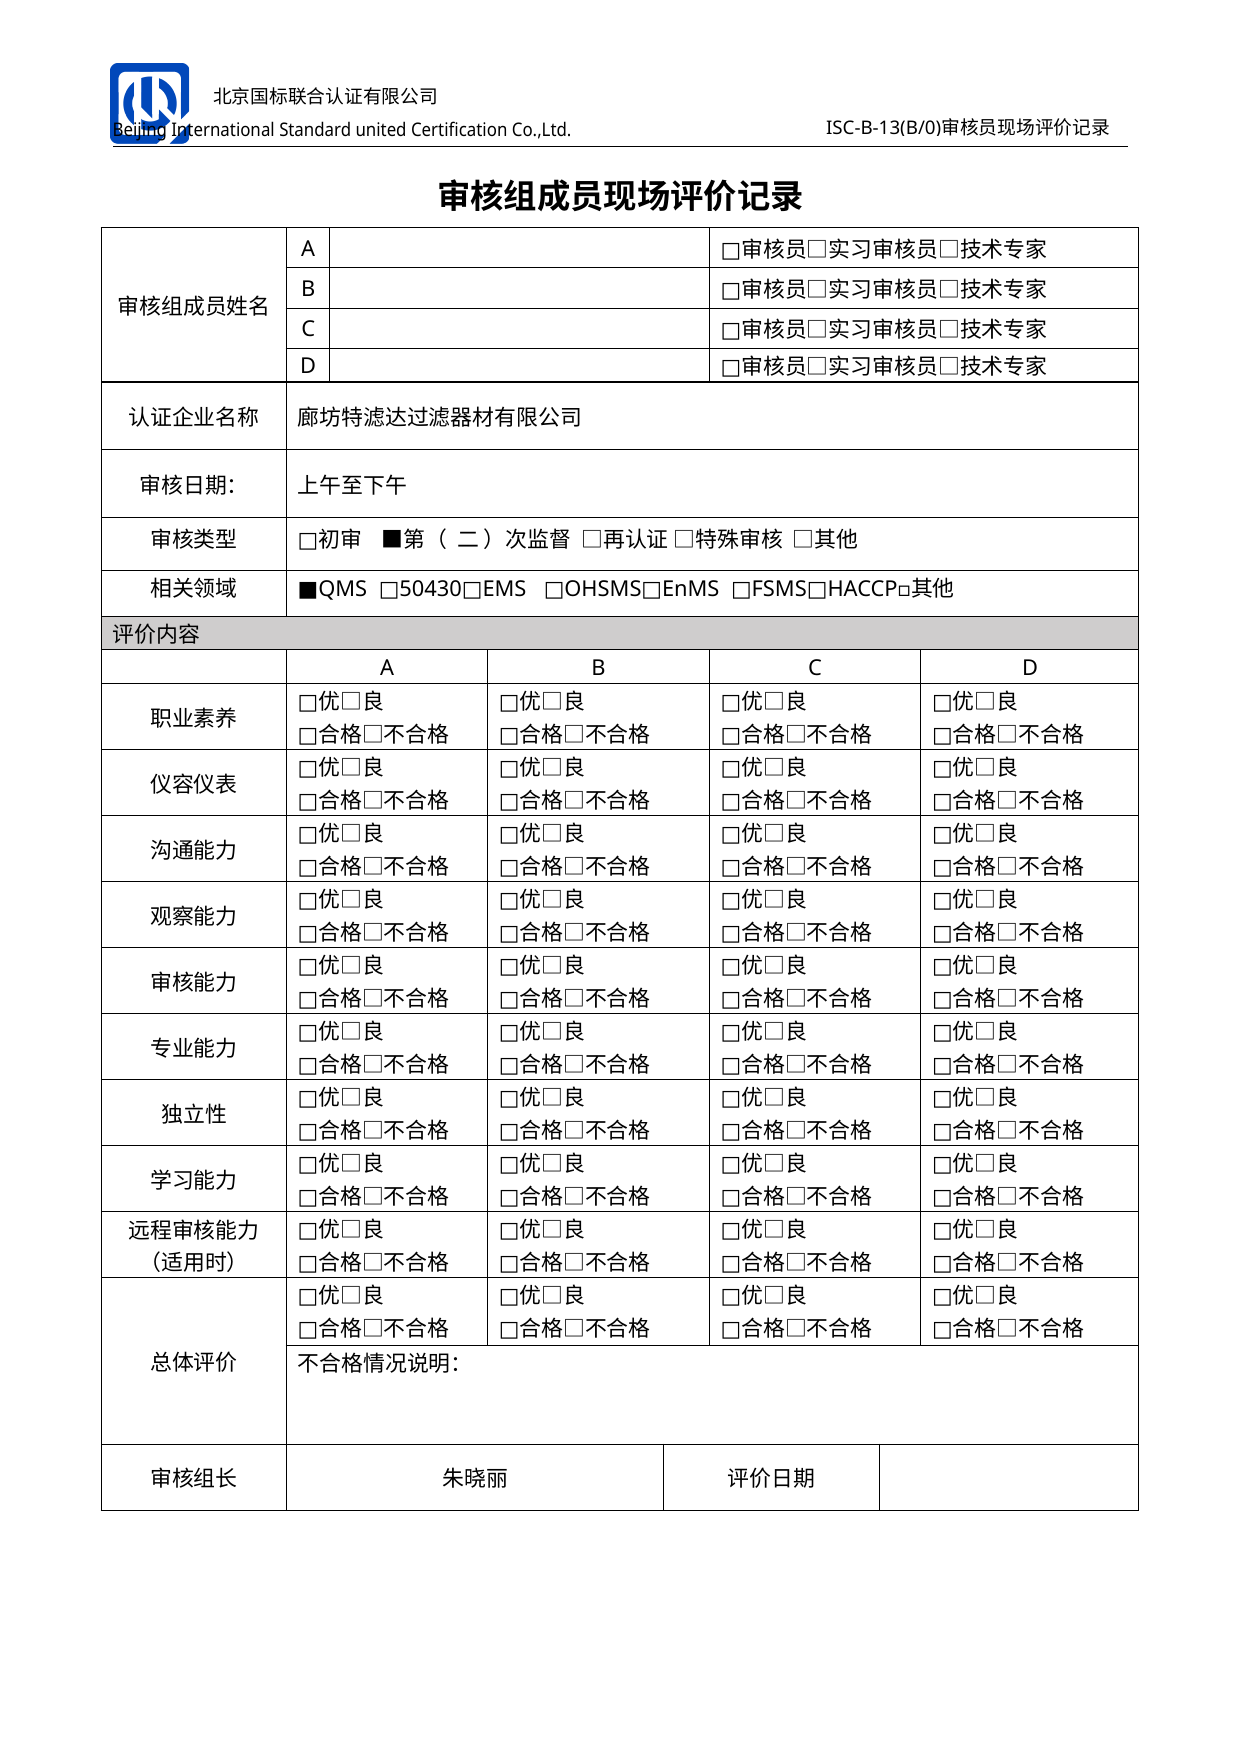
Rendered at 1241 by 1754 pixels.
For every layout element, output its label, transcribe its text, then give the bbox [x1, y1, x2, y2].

table_cell □优□良 □合格□不合格 [287, 684, 487, 749]
table_cell [880, 1445, 1138, 1509]
table_cell 评价日期 [664, 1445, 879, 1509]
table_cell □优□良 □合格□不合格 [921, 750, 1138, 815]
table_cell □优□良 □合格□不合格 [921, 816, 1138, 881]
table_header □审核员□实习审核员□技术专家 [710, 228, 1138, 267]
table_cell □优□良 □合格□不合格 [710, 948, 920, 1013]
table_cell □优□良 □合格□不合格 [710, 1146, 920, 1211]
table_cell □优□良 □合格□不合格 [921, 948, 1138, 1013]
table_cell □优□良 □合格□不合格 [921, 1014, 1138, 1079]
table_cell 廊坊特滤达过滤器材有限公司 [287, 383, 1138, 449]
table_cell □优□良 □合格□不合格 [287, 816, 487, 881]
table_cell 总体评价 [102, 1278, 286, 1443]
table_cell C [287, 309, 329, 348]
table_cell D [287, 349, 329, 381]
picture [110, 63, 190, 144]
table_cell 上午至下午 [287, 450, 1138, 517]
table_cell 远程审核能力 （适用时） [102, 1212, 286, 1277]
table_cell □优□良 □合格□不合格 [710, 1278, 920, 1345]
table_cell □优□良 □合格□不合格 [710, 816, 920, 881]
table_cell □优□良 □合格□不合格 [921, 1278, 1138, 1345]
table_cell □优□良 □合格□不合格 [488, 948, 709, 1013]
table_header A [287, 228, 329, 267]
table_cell D [921, 650, 1138, 683]
table_cell 不合格情况说明： [287, 1346, 1138, 1443]
table_cell □优□良 □合格□不合格 [488, 816, 709, 881]
table_header [330, 228, 709, 267]
table_cell □优□良 □合格□不合格 [488, 1080, 709, 1145]
table_cell □初审 ■第（ 二 ）次监督 □再认证 □特殊审核 □其他 [287, 518, 1138, 570]
table_cell □审核员□实习审核员□技术专家 [710, 268, 1138, 308]
table_cell □优□良 □合格□不合格 [710, 684, 920, 749]
text 审核组成员现场评价记录 [112, 162, 1128, 227]
table_cell 审核组长 [102, 1445, 286, 1509]
table_cell 认证企业名称 [102, 383, 286, 449]
table_cell □优□良 □合格□不合格 [921, 1146, 1138, 1211]
table_cell C [710, 650, 920, 683]
table_cell □优□良 □合格□不合格 [488, 750, 709, 815]
table_cell □优□良 □合格□不合格 [921, 1212, 1138, 1277]
table_cell 朱晓丽 [287, 1445, 663, 1509]
table_cell 独立性 [102, 1080, 286, 1145]
table_cell □优□良 □合格□不合格 [921, 882, 1138, 947]
table_cell 观察能力 [102, 882, 286, 947]
table_cell □优□良 □合格□不合格 [710, 1014, 920, 1079]
table_cell □审核员□实习审核员□技术专家 [710, 309, 1138, 348]
table_cell □优□良 □合格□不合格 [287, 1212, 487, 1277]
table_cell ■QMS □50430□EMS □OHSMS□EnMS □FSMS□HACCP□其他 [287, 571, 1138, 616]
table_cell □优□良 □合格□不合格 [488, 1014, 709, 1079]
table_cell A [287, 650, 487, 683]
table_cell □优□良 □合格□不合格 [488, 684, 709, 749]
table_cell □优□良 □合格□不合格 [287, 750, 487, 815]
table_cell □优□良 □合格□不合格 [710, 1080, 920, 1145]
table_cell B [287, 268, 329, 308]
table_cell □优□良 □合格□不合格 [921, 1080, 1138, 1145]
table_cell □审核员□实习审核员□技术专家 [710, 349, 1138, 381]
table_cell □优□良 □合格□不合格 [287, 948, 487, 1013]
table_header 审核组成员姓名 [102, 228, 286, 381]
table_cell 审核能力 [102, 948, 286, 1013]
table_cell 专业能力 [102, 1014, 286, 1079]
table_cell 职业素养 [102, 684, 286, 749]
table_cell 沟通能力 [102, 816, 286, 881]
table_cell □优□良 □合格□不合格 [287, 1080, 487, 1145]
table_cell □优□良 □合格□不合格 [921, 684, 1138, 749]
table_cell □优□良 □合格□不合格 [710, 882, 920, 947]
table_cell □优□良 □合格□不合格 [488, 1278, 709, 1345]
table_cell □优□良 □合格□不合格 [287, 1278, 487, 1345]
table_cell □优□良 □合格□不合格 [287, 882, 487, 947]
table_cell □优□良 □合格□不合格 [488, 1212, 709, 1277]
table_cell □优□良 □合格□不合格 [488, 1146, 709, 1211]
table_cell [330, 268, 709, 308]
table_cell 审核类型 [102, 518, 286, 570]
table_cell [330, 309, 709, 348]
table_cell □优□良 □合格□不合格 [287, 1146, 487, 1211]
table_cell □优□良 □合格□不合格 [488, 882, 709, 947]
table_cell 评价内容 [102, 617, 1138, 649]
table_cell [102, 650, 286, 683]
table_cell □优□良 □合格□不合格 [287, 1014, 487, 1079]
table_cell 相关领域 [102, 571, 286, 616]
table_cell 审核日期： [102, 450, 286, 517]
table_cell 仪容仪表 [102, 750, 286, 815]
table_cell B [488, 650, 709, 683]
table_cell □优□良 □合格□不合格 [710, 750, 920, 815]
table_cell 学习能力 [102, 1146, 286, 1211]
table_cell [330, 349, 709, 381]
table_cell □优□良 □合格□不合格 [710, 1212, 920, 1277]
